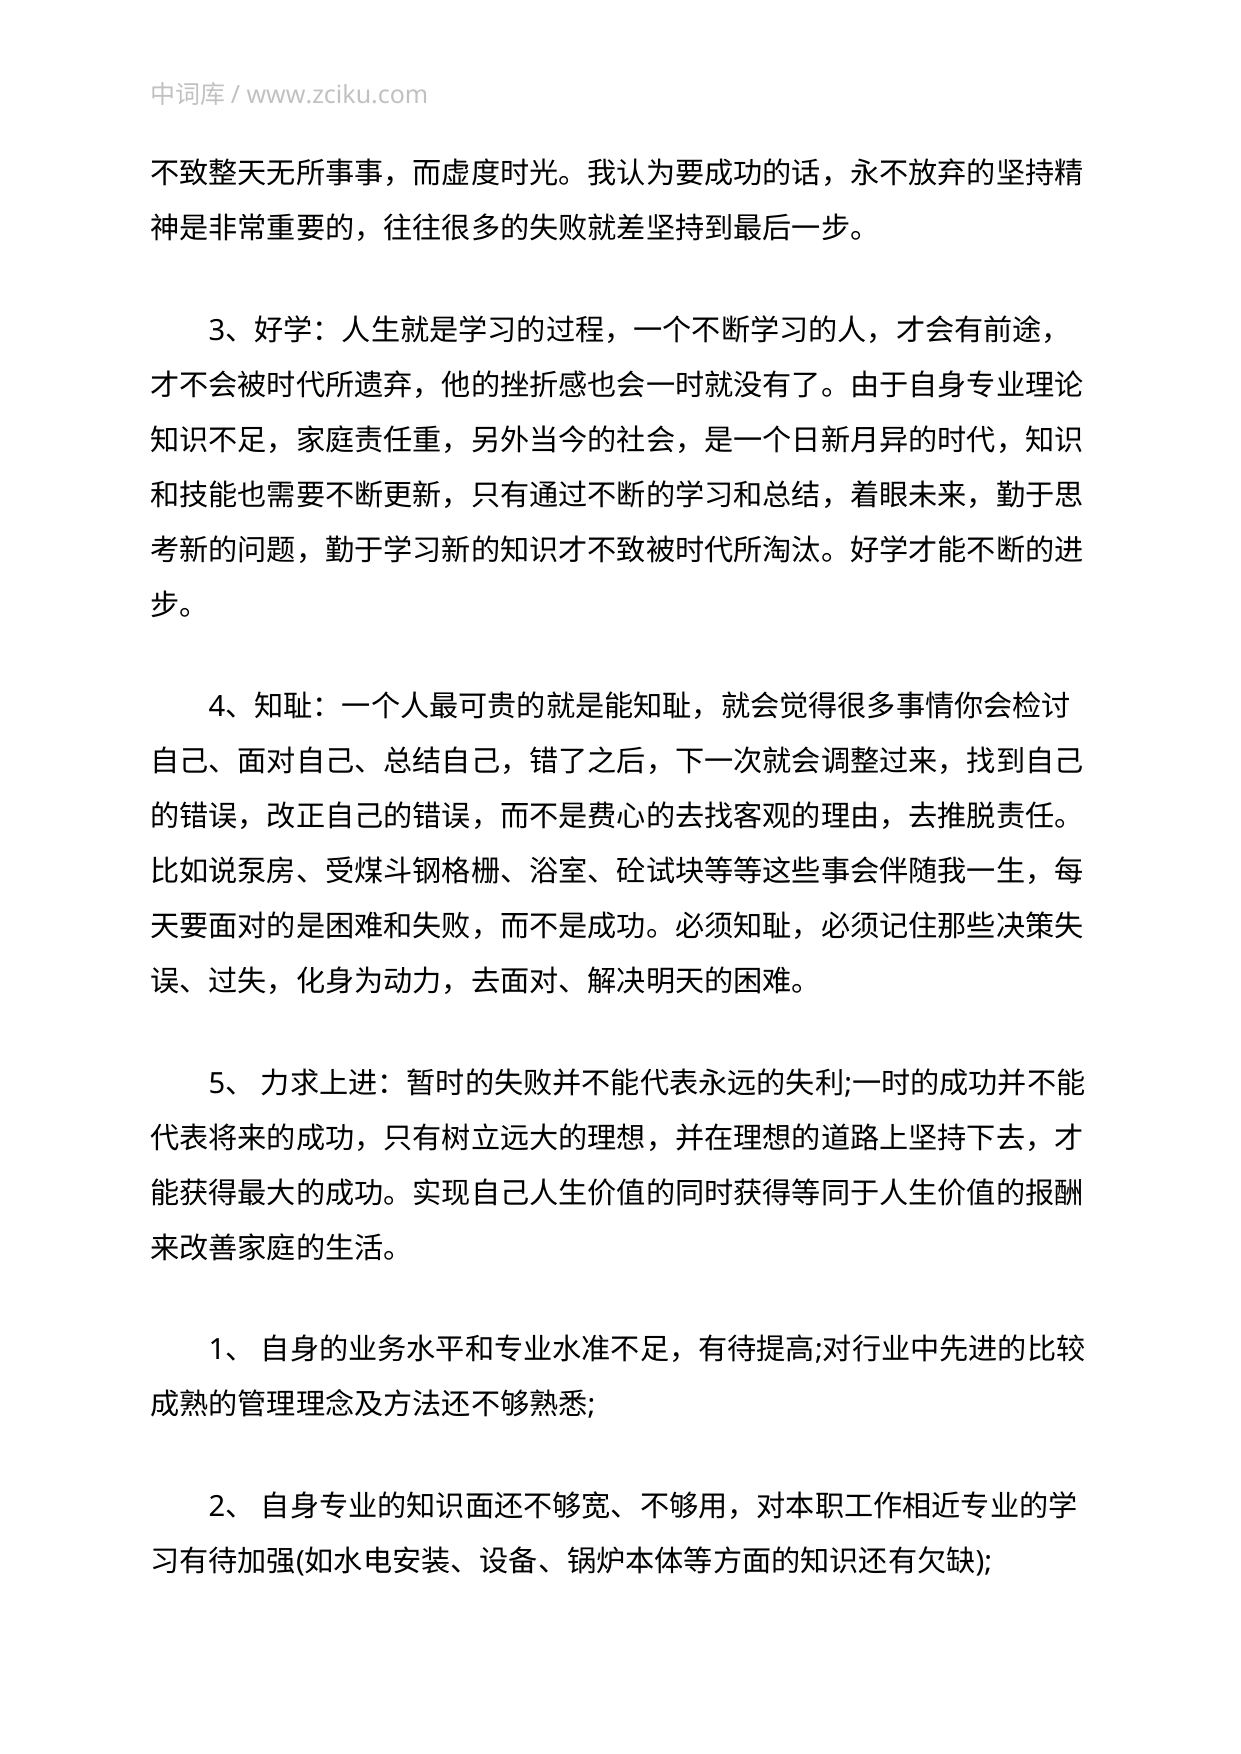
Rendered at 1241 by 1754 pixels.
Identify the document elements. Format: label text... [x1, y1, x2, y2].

text 3、好学：人生就是学习的过程，一个不断学习的人，才会有前途，才不会被时代所遗弃，他的挫折感也会一时就没有了。由于自身专业理论知识不足，家庭责任重，另外当今的社会，是一个日新月异的时代，知识和技能也需要不断更新，只有通过不断的学习和总结，着眼未来，勤于思考新的问题，勤于学习新的知识才不致被时代所淘汰。好学才能不断的进步。 [150, 307, 1090, 623]
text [150, 150, 1090, 247]
text 4、知耻：一个人最可贵的就是能知耻，就会觉得很多事情你会检讨自己、面对自己、总结自己，错了之后，下一次就会调整过来，找到自己的错误，改正自己的错误，而不是费心的去找客观的理由，去推脱责任。比如说泵房、受煤斗钢格栅、浴室、砼试块等等这些事会伴随我一生，每天要面对的是困难和失败，而不是成功。必须知耻，必须记住那些决策失误、过失，化身为动力，去面对、解决明天的困难。 [150, 683, 1090, 1000]
text 5、 力求上进：暂时的失败并不能代表永远的失利;一时的成功并不能代表将来的成功，只有树立远大的理想，并在理想的道路上坚持下去，才能获得最大的成功。实现自己人生价值的同时获得等同于人生价值的报酬来改善家庭的生活。 [150, 1059, 1090, 1266]
text 1、 自身的业务水平和专业水准不足，有待提高;对行业中先进的比较成熟的管理理念及方法还不够熟悉; [150, 1326, 1090, 1423]
text 2、 自身专业的知识面还不够宽、不够用，对本职工作相近专业的学习有待加强(如水电安装、设备、锅炉本体等方面的知识还有欠缺); [150, 1483, 1090, 1580]
